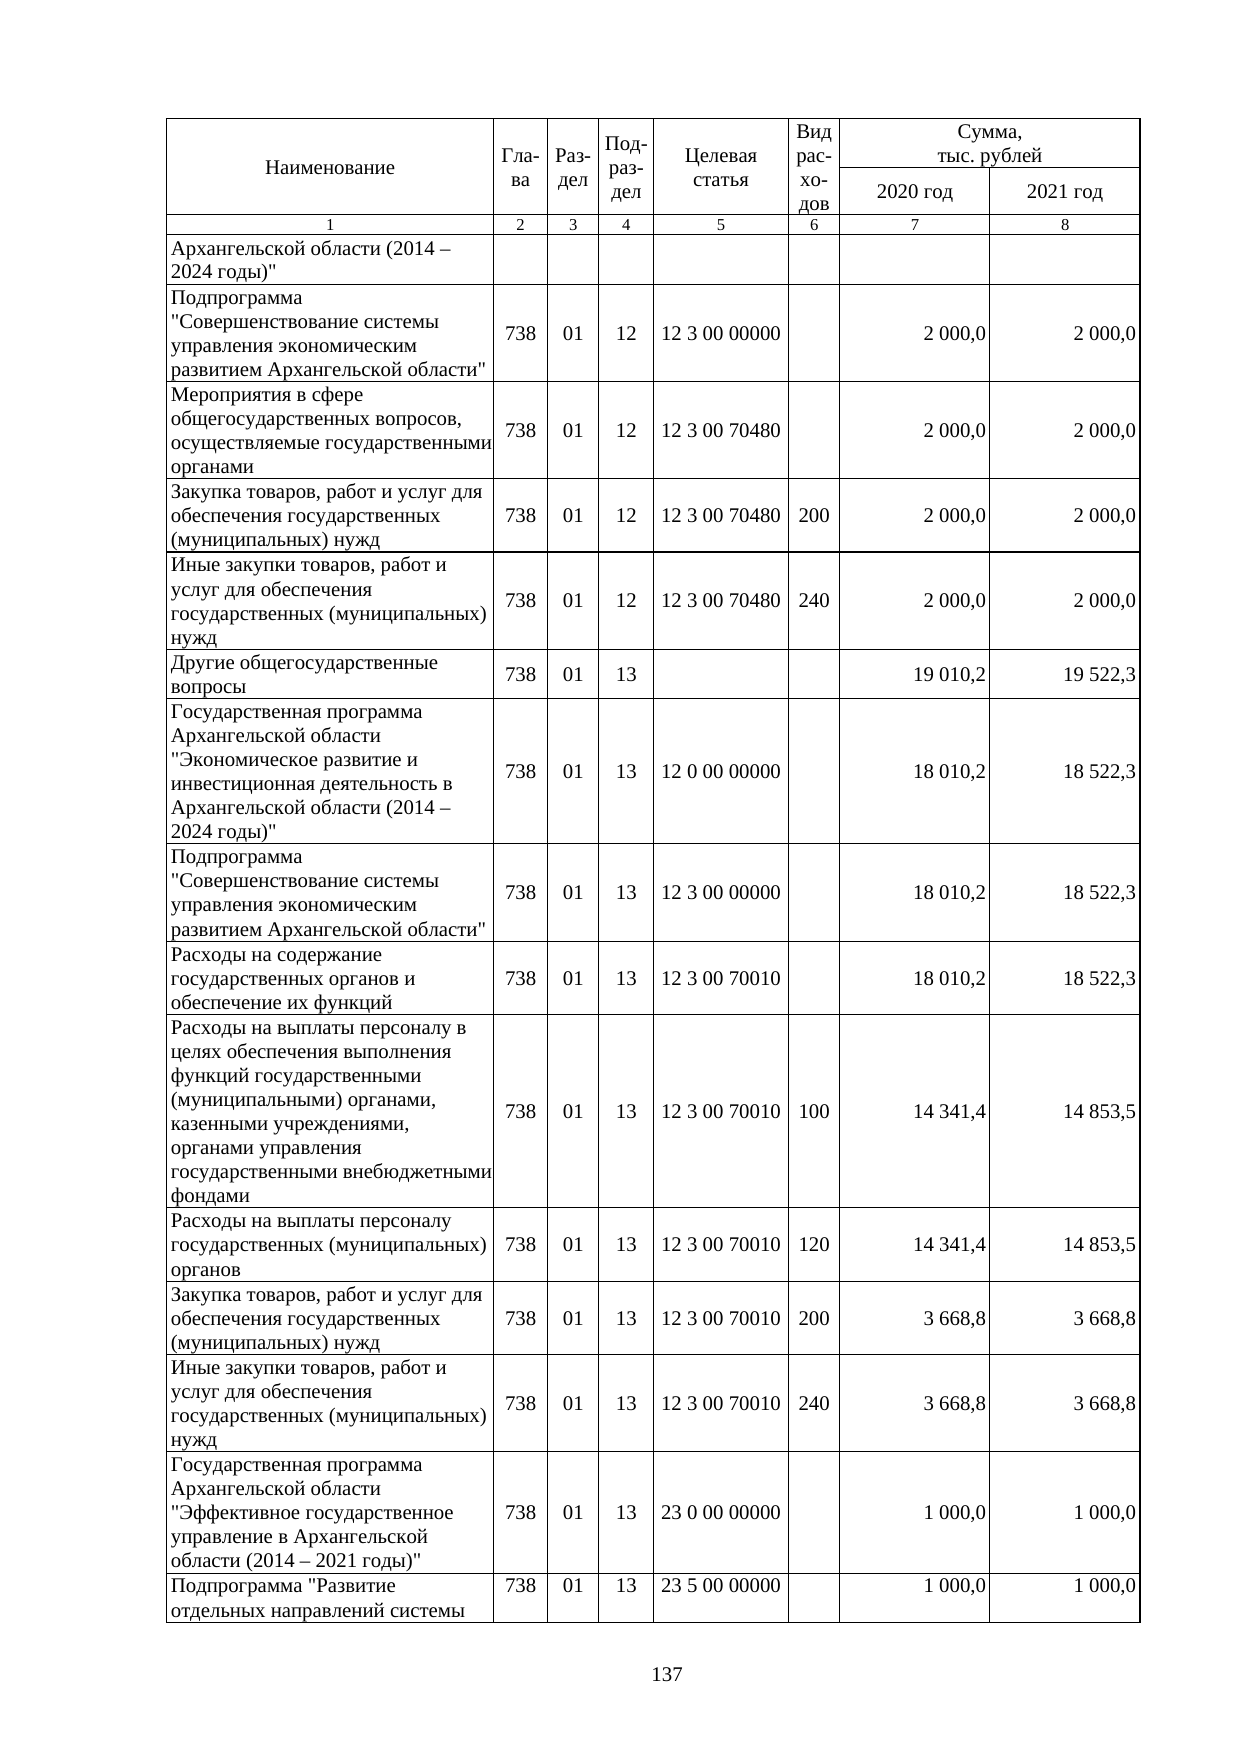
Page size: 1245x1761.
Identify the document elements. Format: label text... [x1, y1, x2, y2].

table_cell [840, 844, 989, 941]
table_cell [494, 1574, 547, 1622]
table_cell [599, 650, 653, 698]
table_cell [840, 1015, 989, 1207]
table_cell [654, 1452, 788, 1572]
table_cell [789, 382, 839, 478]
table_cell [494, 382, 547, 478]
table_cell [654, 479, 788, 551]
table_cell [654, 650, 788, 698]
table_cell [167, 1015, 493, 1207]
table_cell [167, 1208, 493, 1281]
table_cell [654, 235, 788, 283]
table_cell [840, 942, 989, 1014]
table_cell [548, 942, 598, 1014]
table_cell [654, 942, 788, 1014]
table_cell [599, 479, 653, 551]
table_cell 1 [167, 215, 493, 234]
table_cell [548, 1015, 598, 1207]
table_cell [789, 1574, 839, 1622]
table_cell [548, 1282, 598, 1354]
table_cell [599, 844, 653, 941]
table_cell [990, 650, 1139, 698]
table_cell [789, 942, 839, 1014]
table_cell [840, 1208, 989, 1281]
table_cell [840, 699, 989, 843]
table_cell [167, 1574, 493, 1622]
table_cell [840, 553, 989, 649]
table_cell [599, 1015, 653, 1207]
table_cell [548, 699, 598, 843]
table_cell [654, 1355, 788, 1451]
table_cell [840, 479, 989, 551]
table_cell 6 [789, 215, 839, 234]
table_cell 2020 год [840, 168, 989, 214]
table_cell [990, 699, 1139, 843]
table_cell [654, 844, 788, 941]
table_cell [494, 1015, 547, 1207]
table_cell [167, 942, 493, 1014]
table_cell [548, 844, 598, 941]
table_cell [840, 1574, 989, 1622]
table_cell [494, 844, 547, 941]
table_header Наименование [167, 119, 493, 214]
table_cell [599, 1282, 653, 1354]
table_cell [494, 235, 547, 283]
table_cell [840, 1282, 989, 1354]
table_header Целевая статья [654, 119, 788, 214]
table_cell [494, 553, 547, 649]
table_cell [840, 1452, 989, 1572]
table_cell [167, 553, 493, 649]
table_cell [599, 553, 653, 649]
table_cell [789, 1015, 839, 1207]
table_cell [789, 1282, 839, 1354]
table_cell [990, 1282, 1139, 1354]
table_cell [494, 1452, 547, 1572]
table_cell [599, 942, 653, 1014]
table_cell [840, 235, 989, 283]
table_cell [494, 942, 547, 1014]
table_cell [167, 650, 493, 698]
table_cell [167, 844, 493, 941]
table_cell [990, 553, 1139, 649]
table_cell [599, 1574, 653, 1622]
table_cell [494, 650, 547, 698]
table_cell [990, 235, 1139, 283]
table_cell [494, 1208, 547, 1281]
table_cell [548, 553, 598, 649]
table_cell 8 [990, 215, 1139, 234]
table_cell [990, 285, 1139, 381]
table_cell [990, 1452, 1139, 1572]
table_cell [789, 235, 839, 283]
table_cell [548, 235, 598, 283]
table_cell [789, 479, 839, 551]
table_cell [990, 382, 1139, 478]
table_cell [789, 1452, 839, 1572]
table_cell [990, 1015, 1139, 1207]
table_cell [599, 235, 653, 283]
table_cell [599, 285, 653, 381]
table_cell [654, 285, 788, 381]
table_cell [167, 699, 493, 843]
table_cell 4 [599, 215, 653, 234]
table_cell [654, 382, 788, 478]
table_cell 3 [548, 215, 598, 234]
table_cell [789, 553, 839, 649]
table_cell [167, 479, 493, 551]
table_header Вид рас- хо- дов [789, 119, 839, 214]
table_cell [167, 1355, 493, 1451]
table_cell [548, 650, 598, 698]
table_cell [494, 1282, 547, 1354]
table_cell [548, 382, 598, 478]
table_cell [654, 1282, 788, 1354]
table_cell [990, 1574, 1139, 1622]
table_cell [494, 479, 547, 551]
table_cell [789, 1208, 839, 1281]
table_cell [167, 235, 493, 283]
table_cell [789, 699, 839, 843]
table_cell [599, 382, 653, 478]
table_header Раз- дел [548, 119, 598, 214]
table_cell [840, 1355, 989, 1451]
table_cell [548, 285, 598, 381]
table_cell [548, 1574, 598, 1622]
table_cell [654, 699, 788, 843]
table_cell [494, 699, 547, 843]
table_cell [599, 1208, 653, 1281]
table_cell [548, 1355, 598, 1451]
table_cell 2021 год [990, 168, 1139, 214]
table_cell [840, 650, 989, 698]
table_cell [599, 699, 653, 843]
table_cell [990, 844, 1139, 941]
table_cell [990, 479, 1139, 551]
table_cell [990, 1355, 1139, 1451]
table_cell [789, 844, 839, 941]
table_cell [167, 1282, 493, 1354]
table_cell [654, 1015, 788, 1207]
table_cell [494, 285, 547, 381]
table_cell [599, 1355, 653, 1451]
table_cell 5 [654, 215, 788, 234]
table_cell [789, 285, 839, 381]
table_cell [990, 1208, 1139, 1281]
table_cell 7 [840, 215, 989, 234]
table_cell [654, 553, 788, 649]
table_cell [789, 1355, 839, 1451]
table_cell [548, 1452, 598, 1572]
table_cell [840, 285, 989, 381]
table_cell 2 [494, 215, 547, 234]
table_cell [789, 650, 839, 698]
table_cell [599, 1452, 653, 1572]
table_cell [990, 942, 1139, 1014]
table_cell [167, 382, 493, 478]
table_header Сумма, тыс. рублей [840, 119, 1139, 167]
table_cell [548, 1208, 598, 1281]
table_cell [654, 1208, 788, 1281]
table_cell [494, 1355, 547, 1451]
table_header Под- раз- дел [599, 119, 653, 214]
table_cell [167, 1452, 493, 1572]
table_header Гла- ва [494, 119, 547, 214]
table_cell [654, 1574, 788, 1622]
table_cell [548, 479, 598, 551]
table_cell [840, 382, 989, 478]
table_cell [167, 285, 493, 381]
